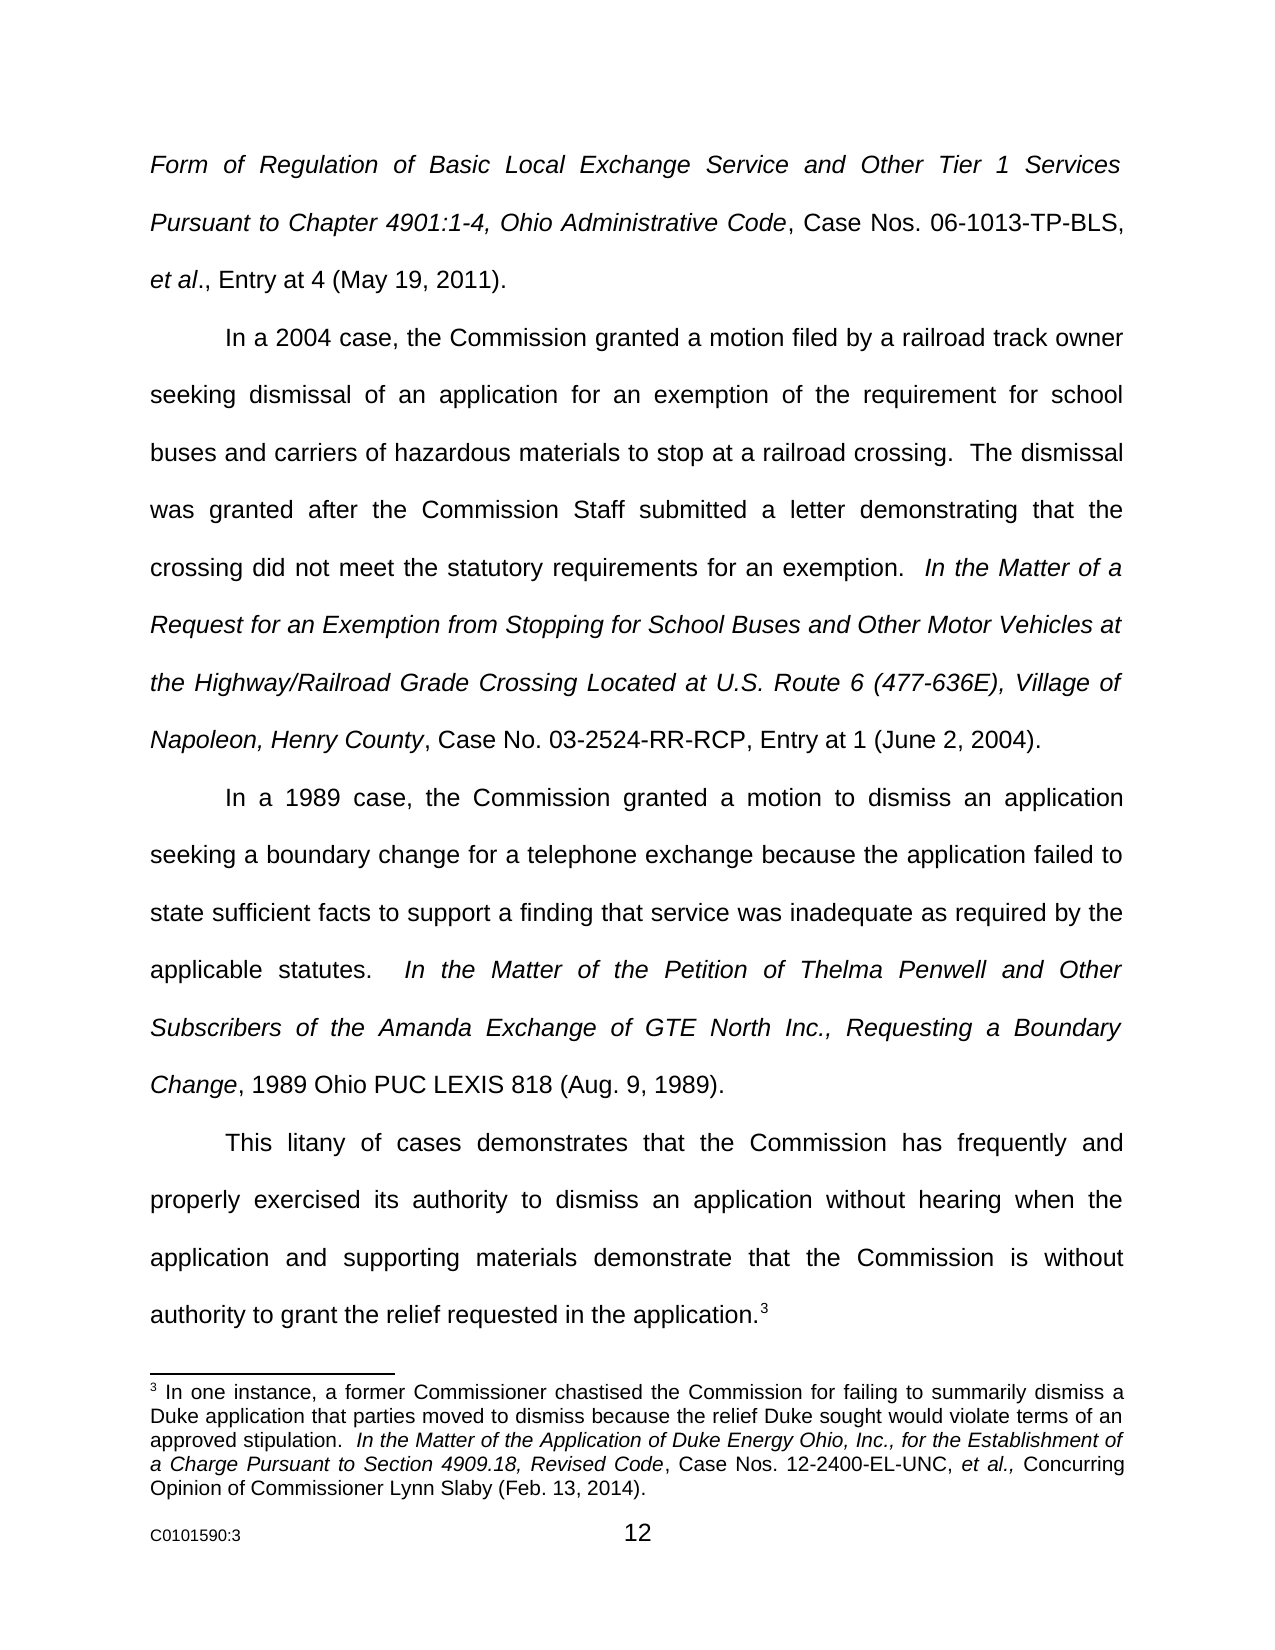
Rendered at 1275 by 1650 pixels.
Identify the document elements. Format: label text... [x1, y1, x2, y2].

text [150, 150, 1125, 294]
text This litany of cases demonstrates that the Commission has frequently and properly exercised its authority to dismiss an application without hearing when the application and supporting materials demonstrate that the Commission is without authority to grant the relief requested in the application. [150, 1127, 1125, 1329]
text In a 1989 case, the Commission granted a motion to dismiss an application seeking a boundary change for a telephone exchange because the application failed to state sufficient facts to support a finding that service was inadequate as required by the applicable statutes. In the Matter of the Petition of Thelma Penwell and Other Subscribers of the Amanda Exchange of GTE North Inc., Requesting a Boundary Change, 1989 Ohio PUC LEXIS 818 (Aug. 9, 1989). [150, 782, 1125, 1099]
text In a 2004 case, the Commission granted a motion filed by a railroad track owner seeking dismissal of an application for an exemption of the requirement for school buses and carriers of hazardous materials to stop at a railroad crossing. The dismissal was granted after the Commission Staff submitted a letter demonstrating that the crossing did not meet the statutory requirements for an exemption. In the Matter of a Request for an Exemption from Stopping for School Buses and Other Motor Vehicles at the Highway/Railroad Grade Crossing Located at U.S. Route 6 (477-636E), Village of Napoleon, Henry County, Case No. 03-2524-RR-RCP, Entry at 1 (June 2, 2004). [150, 322, 1125, 754]
